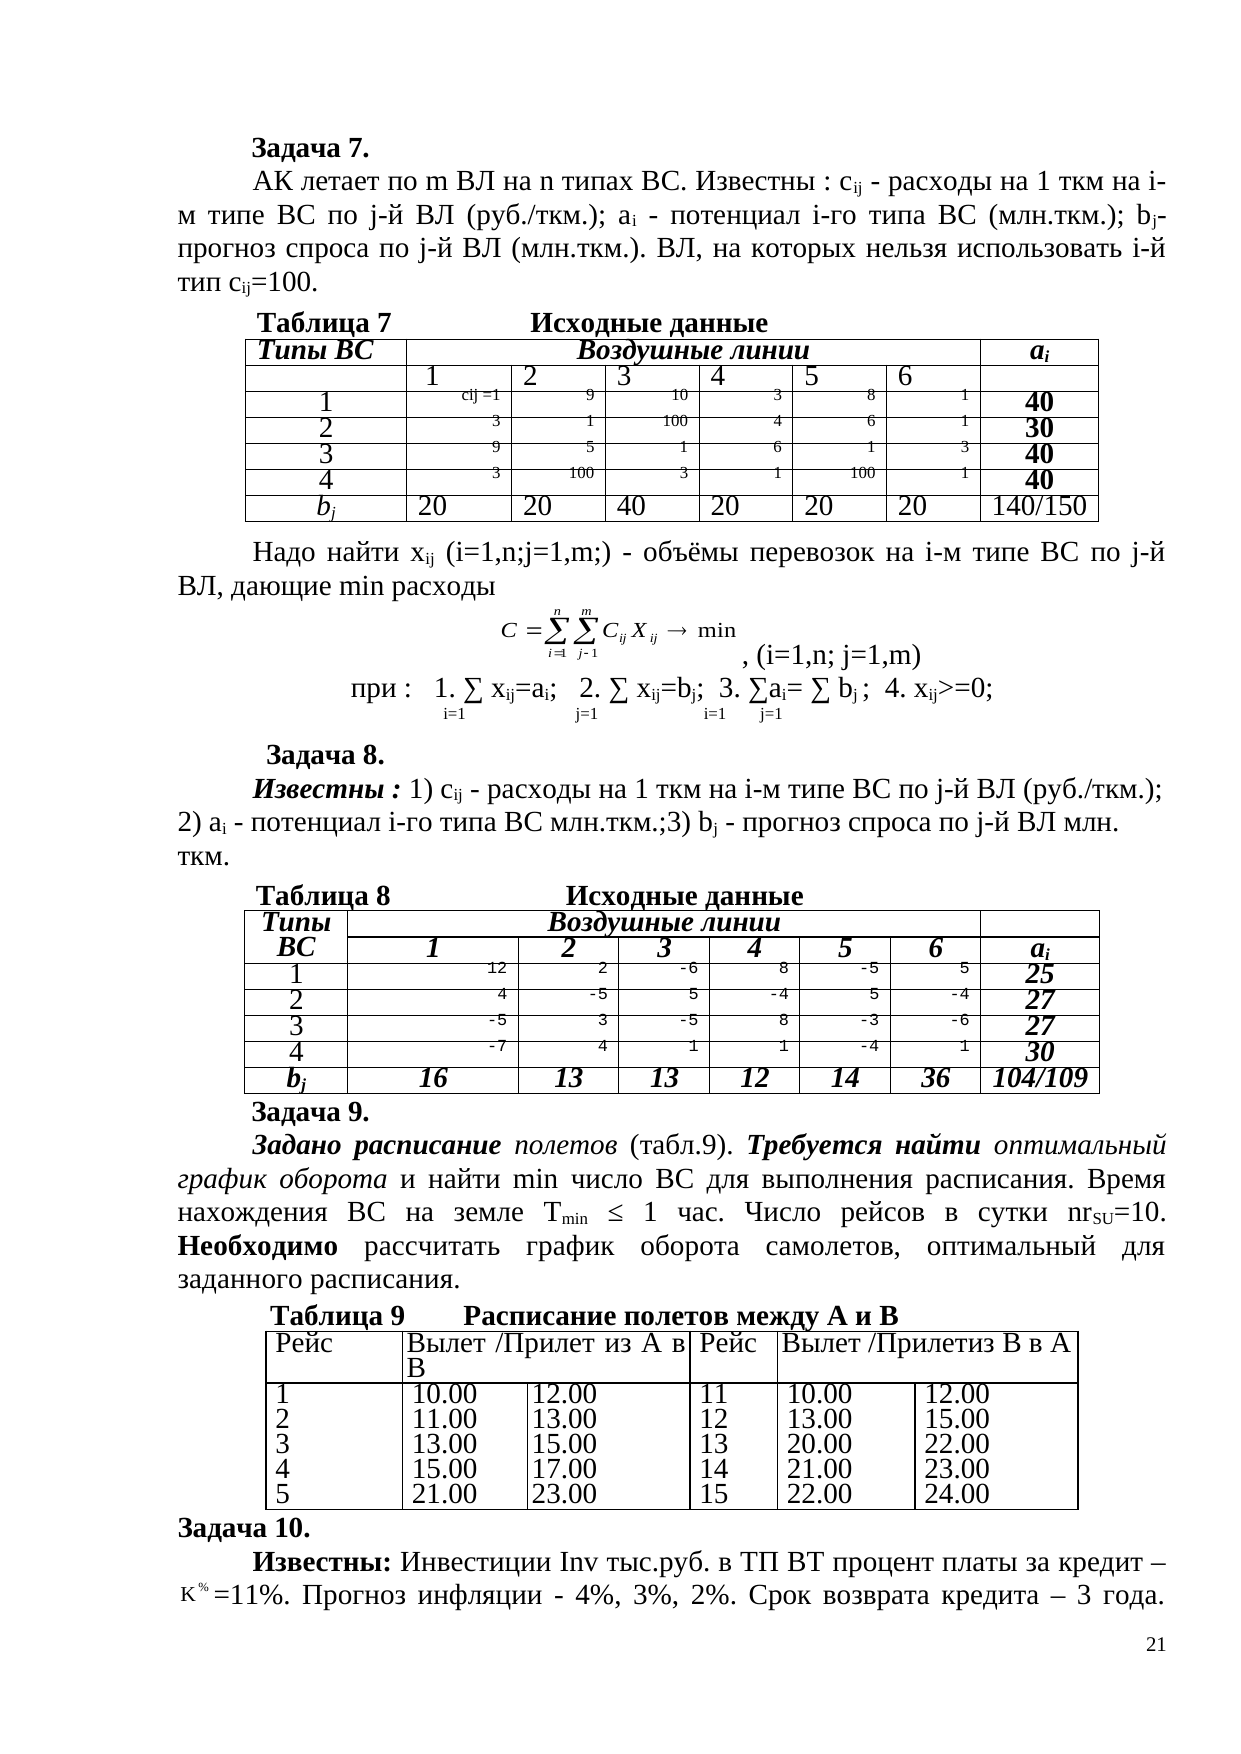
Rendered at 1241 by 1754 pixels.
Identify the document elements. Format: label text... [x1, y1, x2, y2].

table_cell 13 [619, 1068, 709, 1093]
table_cell 3 [245, 1016, 347, 1041]
text АК летает по m ВЛ на n типах ВС. Известны : cij - расходы на 1 ткм на i-м типе ВС по j-й ВЛ (руб./ткм.); ai - потенциал i-го типа ВС (млн.ткм.); bj- прогноз спроса по j-й ВЛ (млн.ткм.). ВЛ, на которых нельзя использовать i-й тип сij=100. [177, 163, 1167, 298]
table_cell 40 [981, 392, 1098, 417]
table_cell 2 [246, 418, 406, 443]
table_cell 1 [512, 418, 605, 443]
table_cell 6 [793, 418, 886, 443]
table_cell bj [246, 496, 406, 521]
table_cell 6 [891, 938, 980, 962]
table_cell 20 [887, 496, 980, 521]
table_cell 40 [981, 444, 1098, 469]
table_cell Воздушные линии [602, 911, 980, 936]
table_cell 20 [793, 496, 886, 521]
table_cell 14 [800, 1068, 890, 1093]
table_cell 20 [407, 496, 511, 521]
table_cell 4 [700, 418, 792, 443]
table_cell 1 [348, 938, 518, 962]
table_cell -4 [800, 1042, 890, 1067]
table_cell 104/109 [981, 1068, 1099, 1093]
table_cell Воздушные линии [348, 911, 611, 936]
table_cell 4 [348, 990, 518, 1014]
table_cell ai [981, 340, 1098, 364]
table_cell 1 [606, 444, 699, 469]
table_cell 10.00 13.00 20.00 21.00 22.00 [778, 1384, 914, 1509]
table_cell 1 [407, 366, 511, 391]
table_cell 100 [606, 418, 699, 443]
table_cell 4 [246, 470, 406, 495]
text Задача 7. [177, 130, 1167, 163]
table_cell 9 [512, 392, 605, 417]
table_cell 10 [606, 392, 699, 417]
table_cell 16 [348, 1068, 518, 1093]
table_cell 8 [710, 1016, 799, 1041]
table_cell Рейс [267, 1332, 402, 1382]
table_cell 40 [606, 496, 699, 521]
table_cell -5 [519, 990, 618, 1014]
text Задано расписание полетов (табл.9). Требуется найти оптимальный график оборота и найти min число ВС для выполнения расписания. Время нахождения ВС на земле Tmin ≤ 1 час. Число рейсов в сутки nrSU=10. Необходимо рассчитать график оборота самолетов, оптимальный для заданного расписания. [177, 1127, 1167, 1295]
table_cell 3 [606, 366, 699, 391]
table_cell 8 [710, 964, 799, 988]
table_cell 3 [606, 470, 699, 495]
table_cell -5 [348, 1016, 518, 1041]
table_cell 13 [519, 1068, 618, 1093]
table_cell 8 [793, 392, 886, 417]
table_cell 3 [887, 444, 980, 469]
table_cell 1 [619, 1042, 709, 1067]
table_cell Рейс [691, 1332, 777, 1382]
table_cell 1 [891, 1042, 980, 1067]
table_cell 4 [700, 366, 792, 391]
table_cell 5 [800, 990, 890, 1014]
table_cell 12 [710, 1068, 799, 1093]
table_cell Вылет /Прилет из А в В [403, 1332, 689, 1382]
table_cell -3 [800, 1016, 890, 1041]
table_cell 3 [407, 418, 511, 443]
text Задача 10. [177, 1362, 1167, 1544]
table_cell 5 [891, 964, 980, 988]
text при : 1. ∑ xij=ai; 2. ∑ xij=bj; 3. ∑ai= ∑ bj ; 4. xij>=0; [177, 670, 1167, 704]
table_cell Воздушные линии [633, 340, 980, 364]
table_cell 4 [519, 1042, 618, 1067]
table_cell 9 [407, 444, 511, 469]
table_cell 1 [245, 964, 347, 988]
table_cell 1 [246, 392, 406, 417]
text i=1 j=1 i=1 j=1 [177, 704, 1167, 737]
table_cell Типы ВС [246, 340, 406, 364]
table_cell 5 [619, 990, 709, 1014]
table_cell 1 2 3 4 5 [267, 1384, 402, 1509]
table_cell 1 [887, 470, 980, 495]
table_cell 1 [887, 418, 980, 443]
table_cell 20 [700, 496, 792, 521]
table_cell 25 [981, 964, 1099, 988]
table_cell Типы ВС [245, 911, 347, 962]
table_cell 12.00 13.00 15.00 17.00 23.00 [528, 1384, 689, 1509]
table_header Таблица 7 Исходные данные [245, 305, 1098, 338]
text Надо найти xij (i=1,n;j=1,m;) - объёмы перевозок на i-м типе ВС по j-й ВЛ, дающие min расходы [177, 377, 1167, 601]
table_cell 1 [793, 444, 886, 469]
table_cell ai [981, 938, 1099, 962]
table_cell 12 [348, 964, 518, 988]
table_cell -6 [891, 1016, 980, 1041]
table_cell 27 [981, 990, 1099, 1014]
table_cell 2 [245, 990, 347, 1014]
table_cell 27 [981, 1016, 1099, 1041]
table_cell -4 [891, 990, 980, 1014]
text Задача 9. [177, 918, 1167, 1127]
table_cell 5 [512, 444, 605, 469]
text Известны : 1) cij - расходы на 1 ткм на i-м типе ВС по j-й ВЛ (руб./ткм.); 2) ai - потенциал i-го типа ВС млн.ткм.;3) bj - прогноз спроса по j-й ВЛ млн. ткм. [177, 771, 1167, 872]
table_cell -4 [710, 990, 799, 1014]
table_cell 3 [407, 470, 511, 495]
table_cell [981, 911, 1099, 936]
table_cell 2 [519, 938, 618, 962]
table_cell 4 [245, 1042, 347, 1067]
table_cell 3 [619, 938, 709, 962]
table_cell 20 [512, 496, 605, 521]
table_cell 40 [981, 470, 1098, 495]
table_cell 3 [519, 1016, 618, 1041]
table_cell 30 [981, 1042, 1099, 1067]
table_cell 100 [512, 470, 605, 495]
table_cell 12.00 15.00 22.00 23.00 24.00 [916, 1384, 1077, 1509]
table_cell -6 [619, 964, 709, 988]
table_cell bj [245, 1068, 347, 1093]
table_cell 3 [700, 392, 792, 417]
table_cell Воздушные линии [407, 340, 640, 364]
table_cell 4 [710, 938, 799, 962]
table_cell 6 [700, 444, 792, 469]
table_cell 1 [700, 470, 792, 495]
table_cell [246, 366, 406, 391]
table_cell 1 [710, 1042, 799, 1067]
table_cell 140/150 [981, 496, 1098, 521]
table_cell 2 [519, 964, 618, 988]
table_cell cij =1 [407, 392, 511, 417]
table_cell [981, 366, 1098, 391]
table_cell 5 [793, 366, 886, 391]
table_cell 5 [800, 938, 890, 962]
table_header Таблица 9 Расписание полетов между А и В [266, 1306, 1078, 1331]
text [177, 1544, 1167, 1611]
table_cell -5 [619, 1016, 709, 1041]
text Задача 8. [177, 737, 1167, 771]
table_cell 1 [887, 392, 980, 417]
text , (i=1,n; j=1,m) [177, 601, 1167, 670]
table_cell 6 [887, 366, 980, 391]
table_cell Вылет /Прилетиз B в A [778, 1332, 1077, 1382]
table_cell 30 [981, 418, 1098, 443]
table_cell 3 [246, 444, 406, 469]
table_cell -7 [348, 1042, 518, 1067]
table_cell -5 [800, 964, 890, 988]
table_header Таблица 8 Исходные данные [244, 885, 1099, 910]
table_cell 2 [512, 366, 605, 391]
table_cell 100 [793, 470, 886, 495]
table_cell 36 [891, 1068, 980, 1093]
table_cell 11 12 13 14 15 [691, 1384, 777, 1509]
table_cell 10.00 11.00 13.00 15.00 21.00 [403, 1384, 527, 1509]
